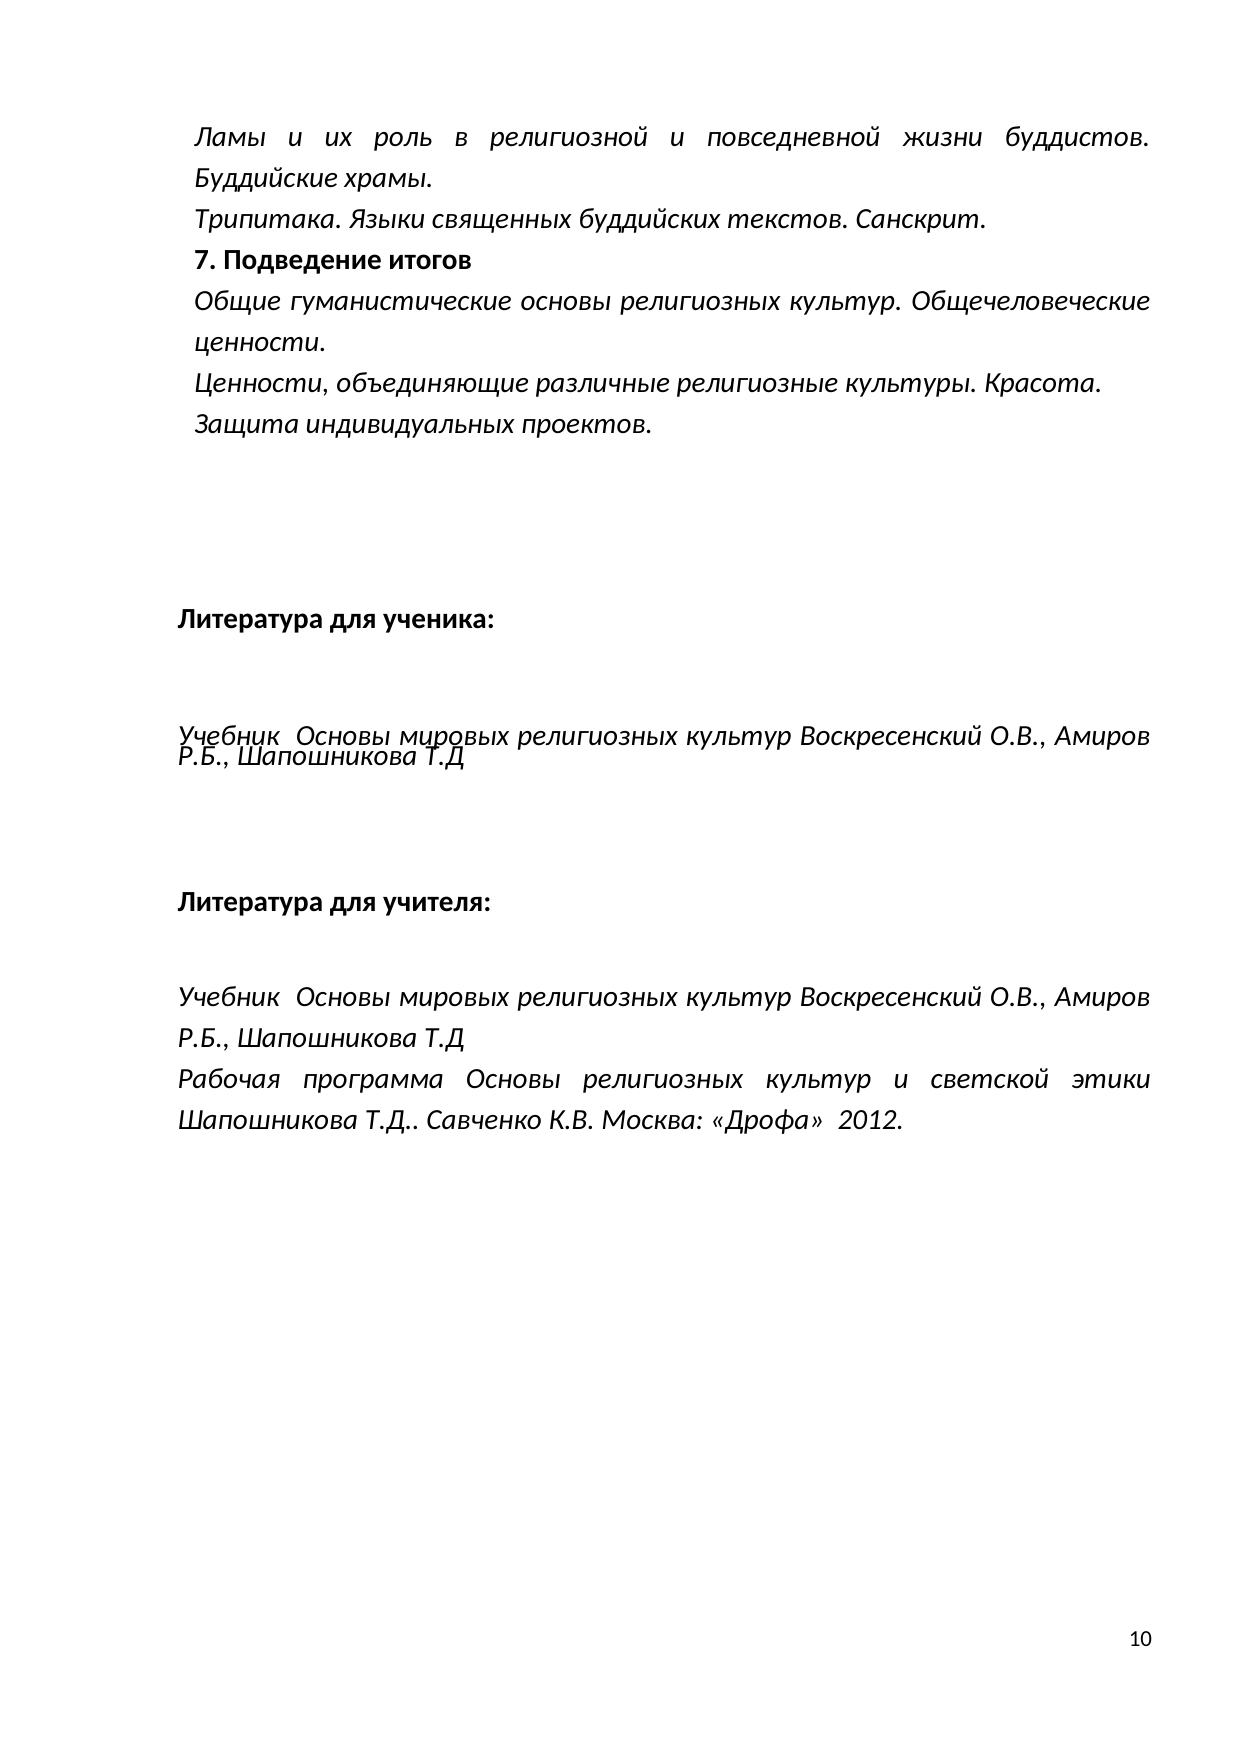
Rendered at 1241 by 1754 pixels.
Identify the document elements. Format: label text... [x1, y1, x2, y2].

text Литература для учителя: [177, 895, 1152, 916]
text Общие гуманистические основы религиозных культур. Общечеловеческие ценности. [194, 282, 1152, 358]
text Рабочая программа Основы религиозных культур и светской этики Шапошникова Т.Д.. Савченко К.В. Москва: «Дрофа» 2012. [177, 1060, 1152, 1137]
text 7. Подведение итогов [194, 241, 1152, 277]
text Ценности, объединяющие различные религиозные культуры. Красота. [194, 364, 1152, 399]
text Трипитака. Языки священных буддийских текстов. Санскрит. [194, 200, 1152, 236]
text Учебник Основы мировых религиозных культур Воскресенский О.В., Амиров Р.Б., Шапошникова Т.Д [177, 978, 1152, 1055]
text Учебник Основы мировых религиозных культур Воскресенский О.В., Амиров Р.Б., Шапошникова Т.Д [177, 728, 1152, 770]
text Ламы и их роль в религиозной и повседневной жизни буддистов. Буддийские храмы. [194, 118, 1152, 195]
text Литература для ученика: [177, 612, 1152, 632]
text Защита индивидуальных проектов. [194, 405, 1152, 440]
